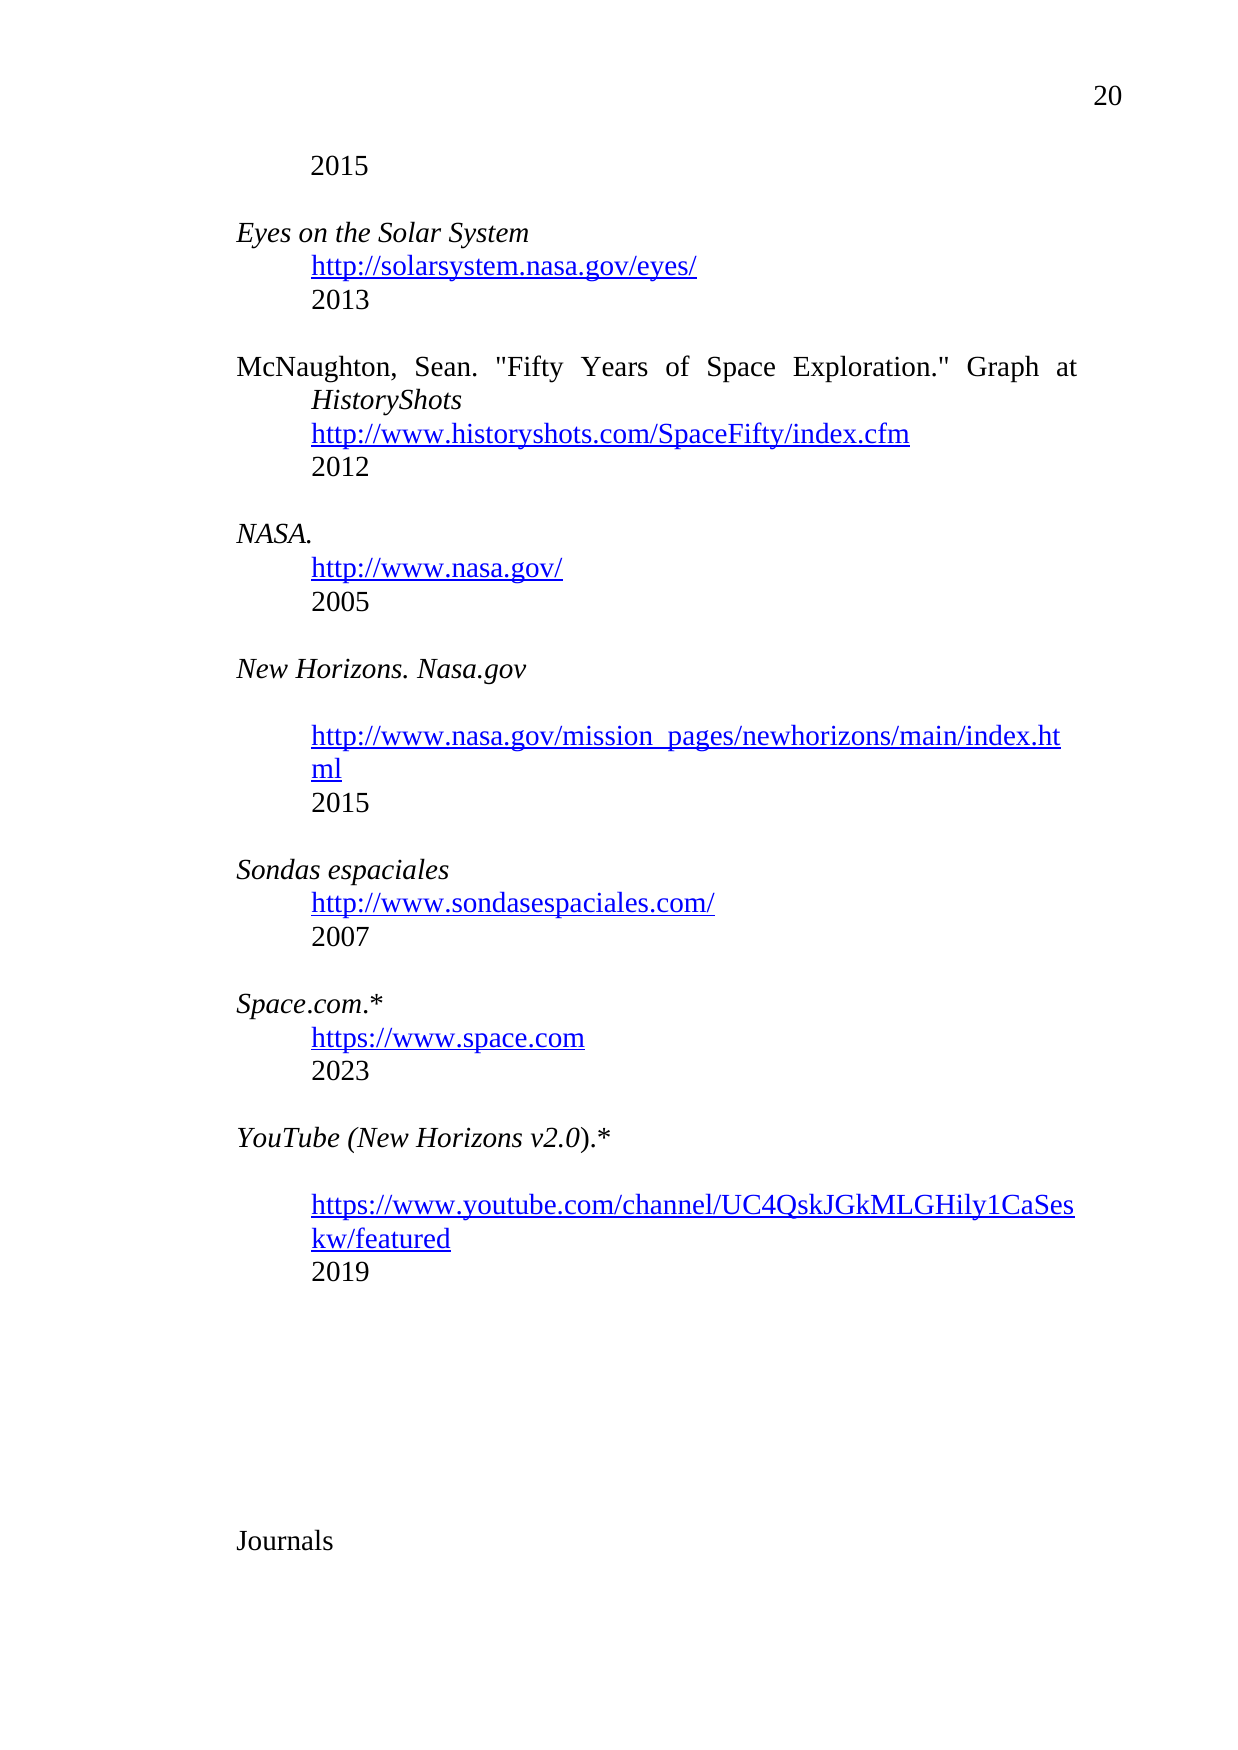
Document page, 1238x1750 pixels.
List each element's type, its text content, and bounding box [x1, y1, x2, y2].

text McNaughton, Sean. "Fifty Years of Space Exploration." Graph at HistoryShots [236, 349, 1078, 416]
text 2015 [236, 148, 1078, 181]
text 2007 [236, 919, 1078, 953]
text 2019 [236, 1254, 1078, 1288]
text YouTube (New Horizons v2.0).* [236, 1120, 1078, 1154]
text 2012 [236, 449, 1078, 483]
text Sondas espaciales [236, 852, 1078, 886]
text New Horizons. Nasa.gov [236, 651, 1078, 684]
text Journals [236, 1523, 1078, 1556]
text http://www.historyshots.com/SpaceFifty/index.cfm [236, 416, 1078, 449]
text 2015 [236, 785, 1078, 818]
text https://www.space.com [236, 1020, 1078, 1053]
text 2005 [236, 584, 1078, 617]
text http://www.sondasespaciales.com/ [236, 886, 1078, 919]
text http://www.nasa.gov/ [236, 550, 1078, 584]
text http://solarsystem.nasa.gov/eyes/ [236, 248, 1078, 282]
text 2013 [236, 282, 1078, 315]
text NASA. [236, 517, 1078, 550]
text 2023 [236, 1053, 1078, 1087]
text https://www.youtube.com/channel/UC4QskJGkMLGHily1CaSeskw/featured [236, 1154, 1078, 1254]
text Eyes on the Solar System [236, 215, 1078, 248]
text Space.com.* [236, 986, 1078, 1020]
text http://www.nasa.gov/mission_pages/newhorizons/main/index.html [236, 684, 1078, 785]
